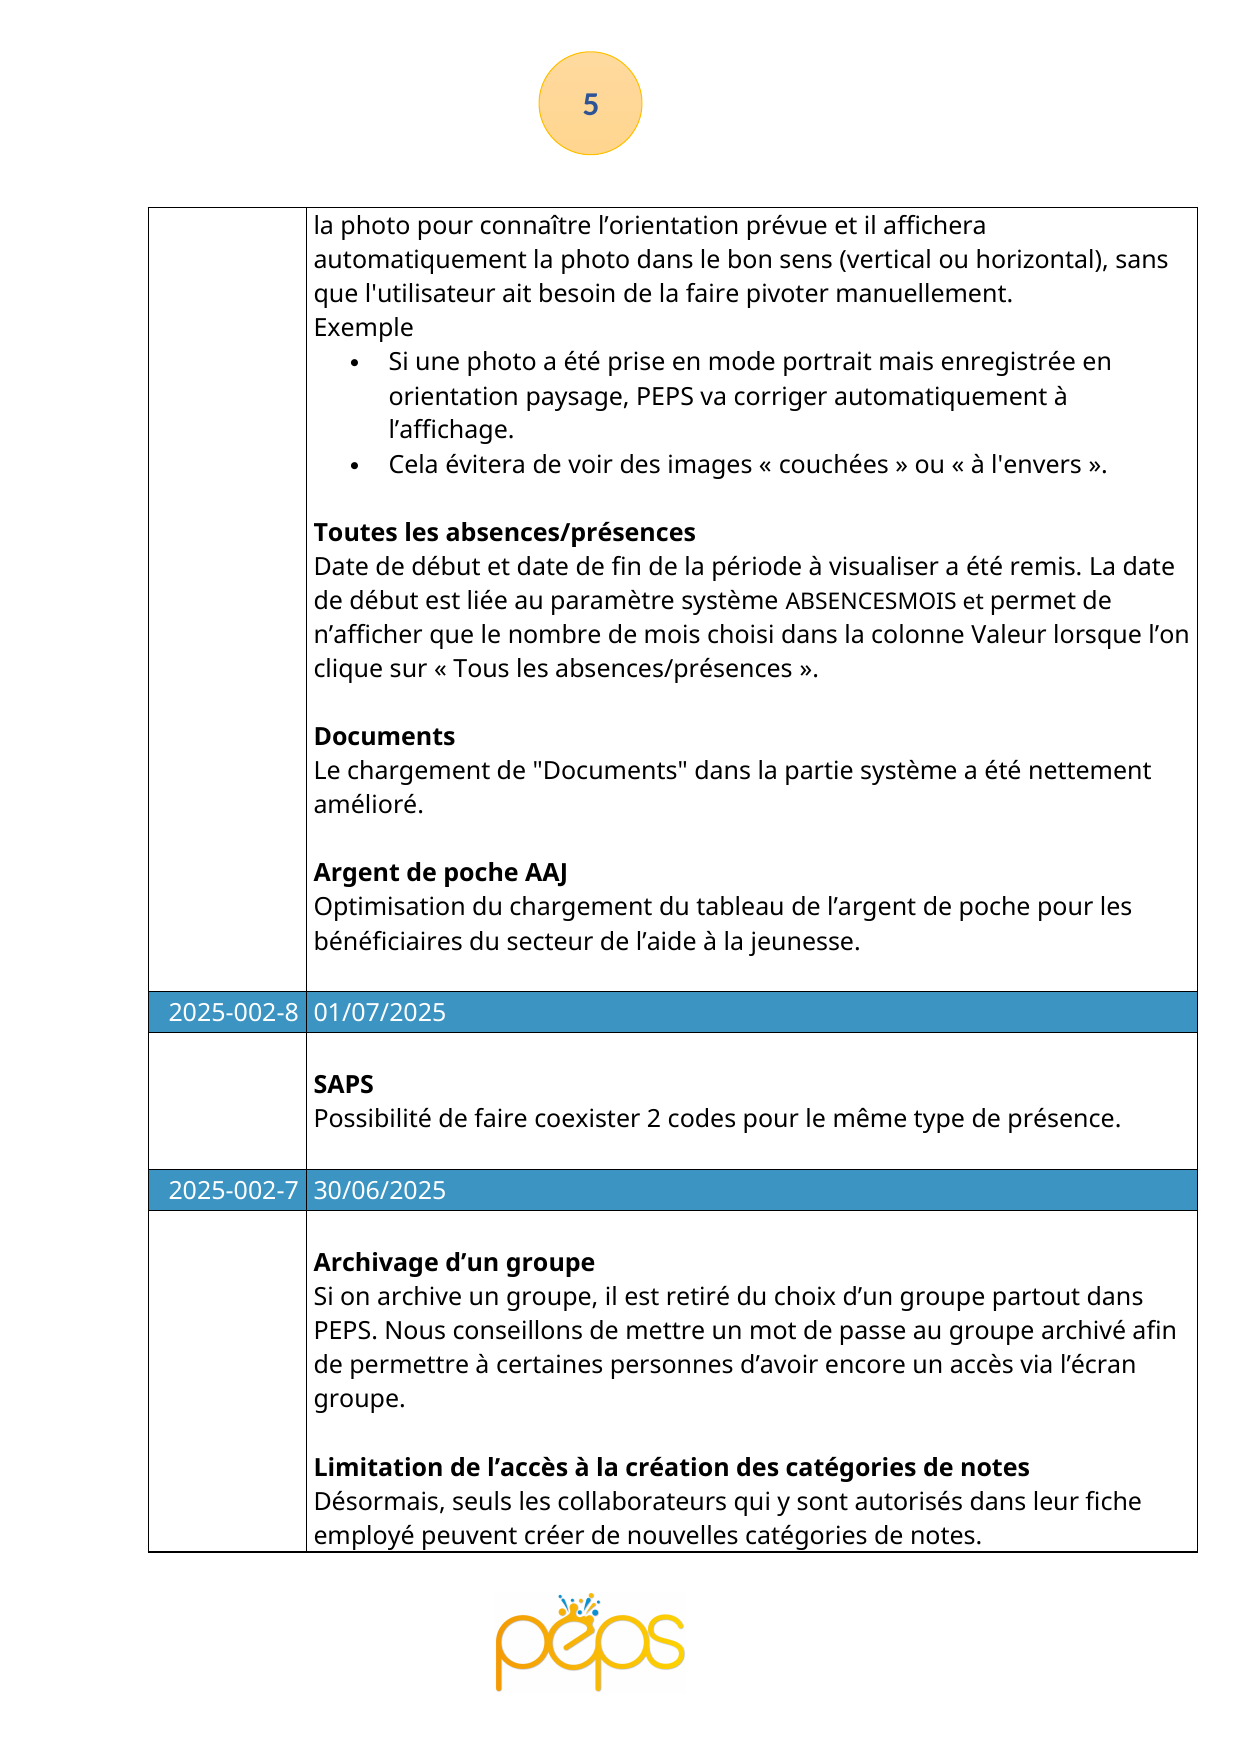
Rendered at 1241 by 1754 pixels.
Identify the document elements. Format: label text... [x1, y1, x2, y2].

table_cell 01/07/2025 [307, 992, 1197, 1032]
table_cell SAPS Possibilité de faire coexister 2 codes pour le même type de présence. [307, 1033, 1197, 1169]
table_cell [149, 1033, 306, 1169]
table_cell 30/06/2025 [307, 1170, 1197, 1210]
table_cell [149, 1211, 306, 1551]
table_cell 2025-002-7 [149, 1170, 306, 1210]
table_cell 2025-002-8 [149, 992, 306, 1032]
table_cell [149, 208, 306, 991]
picture [495, 1592, 686, 1693]
